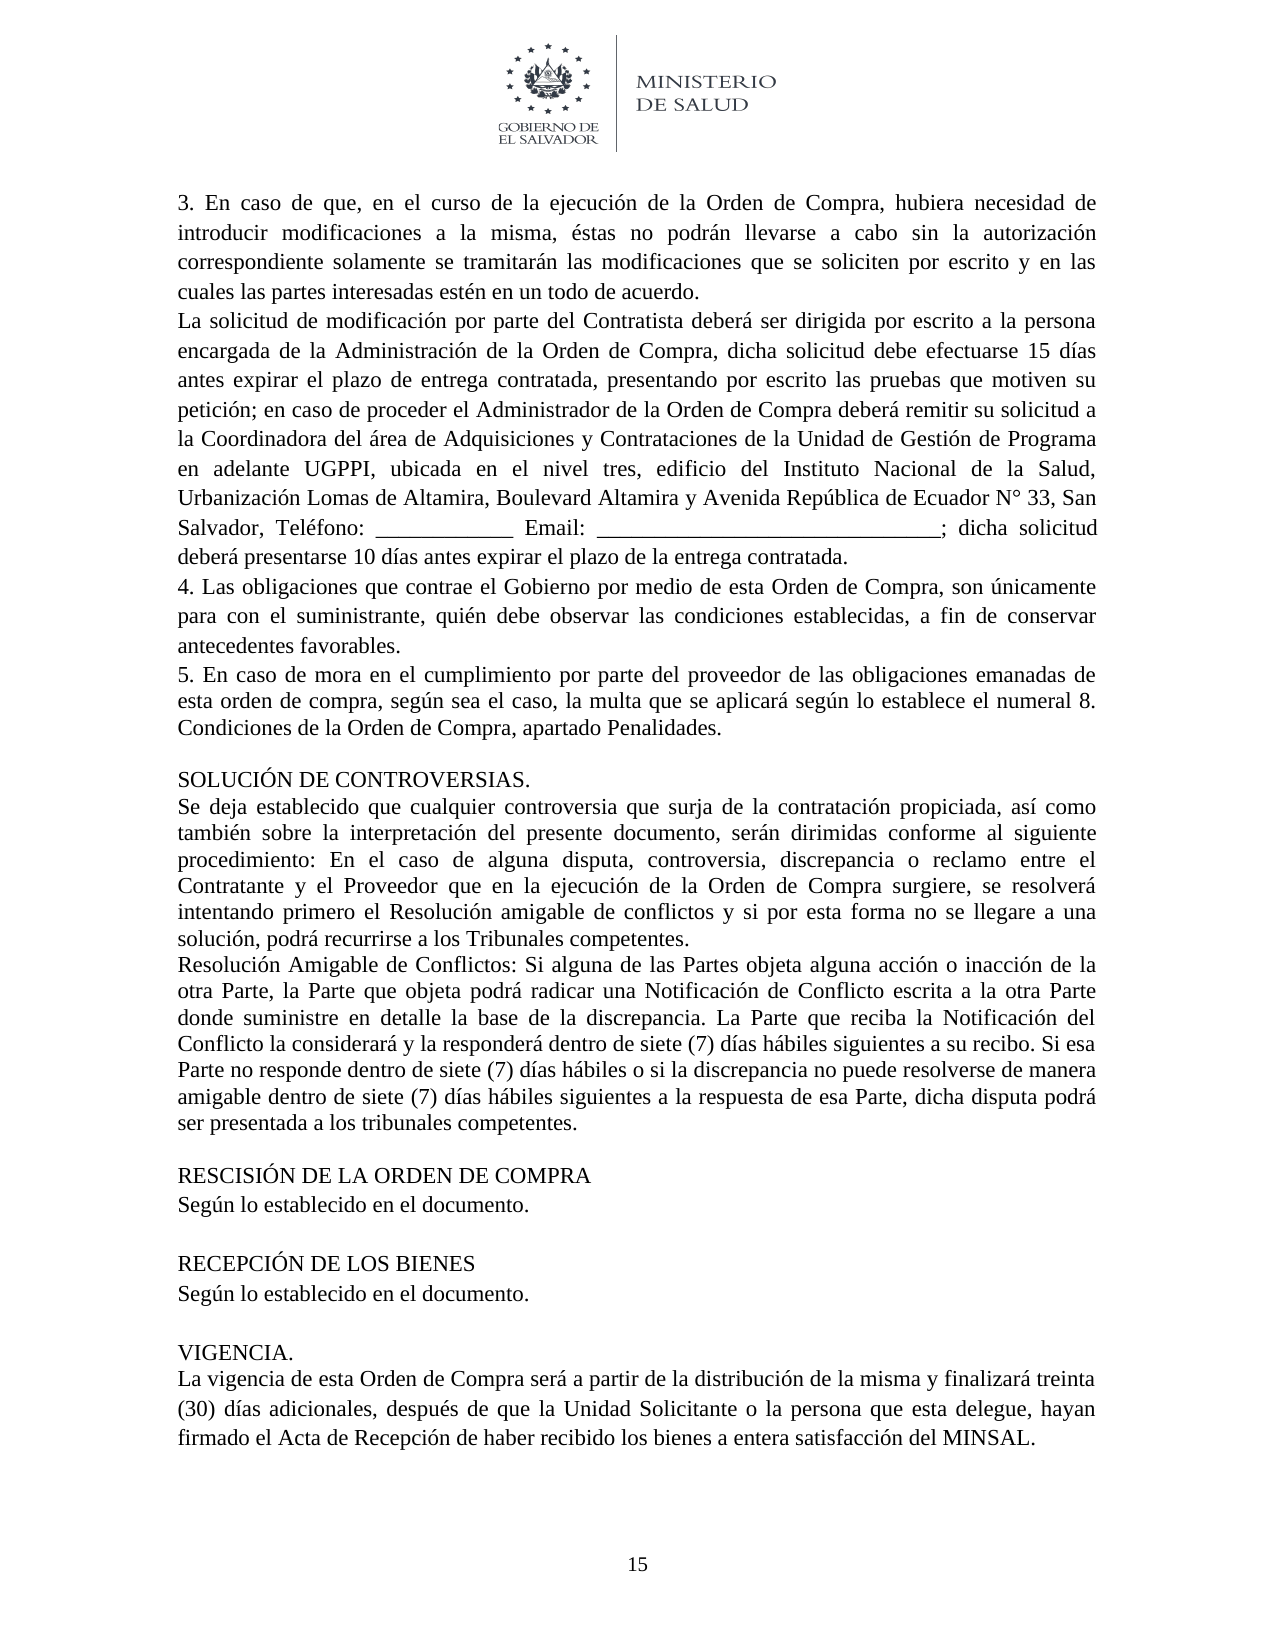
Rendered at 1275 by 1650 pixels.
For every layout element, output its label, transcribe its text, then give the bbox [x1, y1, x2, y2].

text 4. Las obligaciones que contrae el Gobierno por medio de esta Orden de Compra, son únicamente para con el suministrante, quién debe observar las condiciones establecidas, a fin de conservar antecedentes favorables. [177, 573, 1098, 658]
text Se deja establecido que cualquier controversia que surja de la contratación propiciada, así como también sobre la interpretación del presente documento, serán dirimidas conforme al siguiente procedimiento: En el caso de alguna disputa, controversia, discrepancia o reclamo entre el Contratante y el Proveedor que en la ejecución de la Orden de Compra surgiere, se resolverá intentando primero el Resolución amigable de conflictos y si por esta forma no se llegare a una solución, podrá recurrirse a los Tribunales competentes. [177, 793, 1098, 951]
text SOLUCIÓN DE CONTROVERSIAS. [177, 767, 1098, 793]
text VIGENCIA. [177, 1339, 1098, 1365]
text 5. En caso de mora en el cumplimiento por parte del proveedor de las obligaciones emanadas de esta orden de compra, según sea el caso, la multa que se aplicará según lo establece el numeral 8. Condiciones de la Orden de Compra, apartado Penalidades. [177, 661, 1098, 740]
text Según lo establecido en el documento. [177, 1191, 1098, 1218]
picture [498, 35, 777, 152]
text Resolución Amigable de Conflictos: Si alguna de las Partes objeta alguna acción o inacción de la otra Parte, la Parte que objeta podrá radicar una Notificación de Conflicto escrita a la otra Parte donde suministre en detalle la base de la discrepancia. La Parte que reciba la Notificación del Conflicto la considerará y la responderá dentro de siete (7) días hábiles siguientes a su recibo. Si esa Parte no responde dentro de siete (7) días hábiles o si la discrepancia no puede resolverse de manera amigable dentro de siete (7) días hábiles siguientes a la respuesta de esa Parte, dicha disputa podrá ser presentada a los tribunales competentes. [177, 951, 1098, 1136]
text RESCISIÓN DE LA ORDEN DE COMPRA [177, 1162, 1098, 1188]
text La solicitud de modificación por parte del Contratista deberá ser dirigida por escrito a la persona encargada de la Administración de la Orden de Compra, dicha solicitud debe efectuarse 15 días antes expirar el plazo de entrega contratada, presentando por escrito las pruebas que motiven su petición; en caso de proceder el Administrador de la Orden de Compra deberá remitir su solicitud a la Coordinadora del área de Adquisiciones y Contrataciones de la Unidad de Gestión de Programa en adelante UGPPI, ubicada en el nivel tres, edificio del Instituto Nacional de la Salud, Urbanización Lomas de Altamira, Boulevard Altamira y Avenida República de Ecuador N° 33, San Salvador, Teléfono: ____________ Email: ______________________________; dicha solicitud deberá presentarse 10 días antes expirar el plazo de la entrega contratada. [177, 307, 1098, 569]
text RECEPCIÓN DE LOS BIENES [177, 1250, 1098, 1277]
text Según lo establecido en el documento. [177, 1280, 1098, 1306]
text La vigencia de esta Orden de Compra será a partir de la distribución de la misma y finalizará treinta (30) días adicionales, después de que la Unidad Solicitante o la persona que esta delegue, hayan firmado el Acta de Recepción de haber recibido los bienes a entera satisfacción del MINSAL. [177, 1365, 1098, 1450]
text 3. En caso de que, en el curso de la ejecución de la Orden de Compra, hubiera necesidad de introducir modificaciones a la misma, éstas no podrán llevarse a cabo sin la autorización correspondiente solamente se tramitarán las modificaciones que se soliciten por escrito y en las cuales las partes interesadas estén en un todo de acuerdo. [177, 189, 1098, 304]
